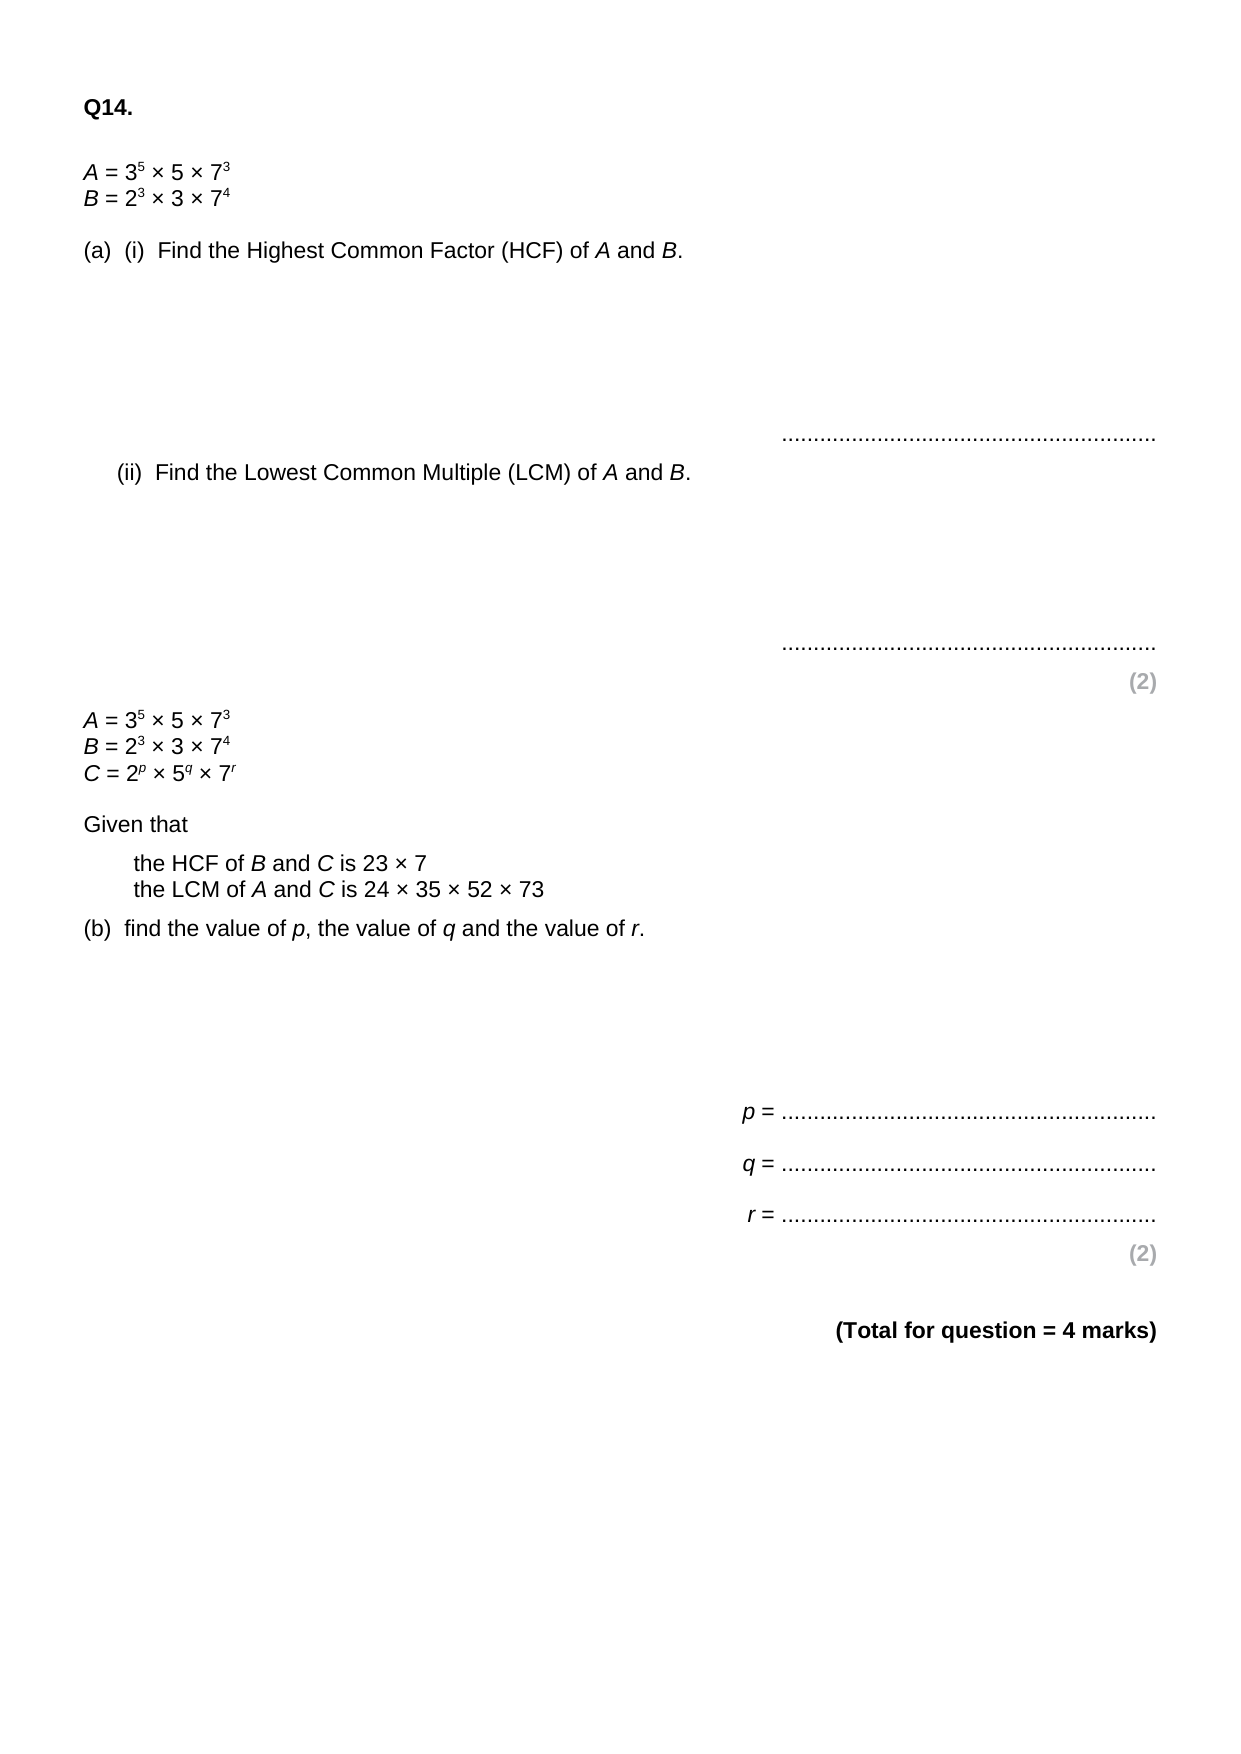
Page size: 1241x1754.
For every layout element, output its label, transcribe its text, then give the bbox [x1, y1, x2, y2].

text p = ........................................................... [83, 966, 1157, 1124]
text (ii) Find the Lowest Common Multiple (LCM) of A and B. [117, 459, 1157, 485]
text q = ........................................................... [83, 1149, 1157, 1176]
text ........................................................... [83, 288, 1157, 446]
text Given that [83, 811, 1157, 837]
text r = ........................................................... [83, 1201, 1157, 1227]
text (2) [83, 668, 1157, 694]
text (2) [83, 1240, 1157, 1266]
text (b) find the value of p, the value of q and the value of r. [83, 915, 1157, 941]
text ........................................................... [83, 497, 1157, 656]
text (Total for question = 4 marks) [83, 1317, 1157, 1344]
text A = 35 × 5 × 73 B = 23 × 3 × 74 C = 2p × 5q × 7r [83, 707, 1157, 786]
text (a) (i) Find the Highest Common Factor (HCF) of A and B. [83, 237, 1157, 263]
text the HCF of B and C is 23 × 7 the LCM of A and C is 24 × 35 × 52 × 73 [133, 850, 1157, 903]
text Q14. [83, 94, 1157, 146]
text A = 35 × 5 × 73 B = 23 × 3 × 74 [83, 159, 1157, 212]
